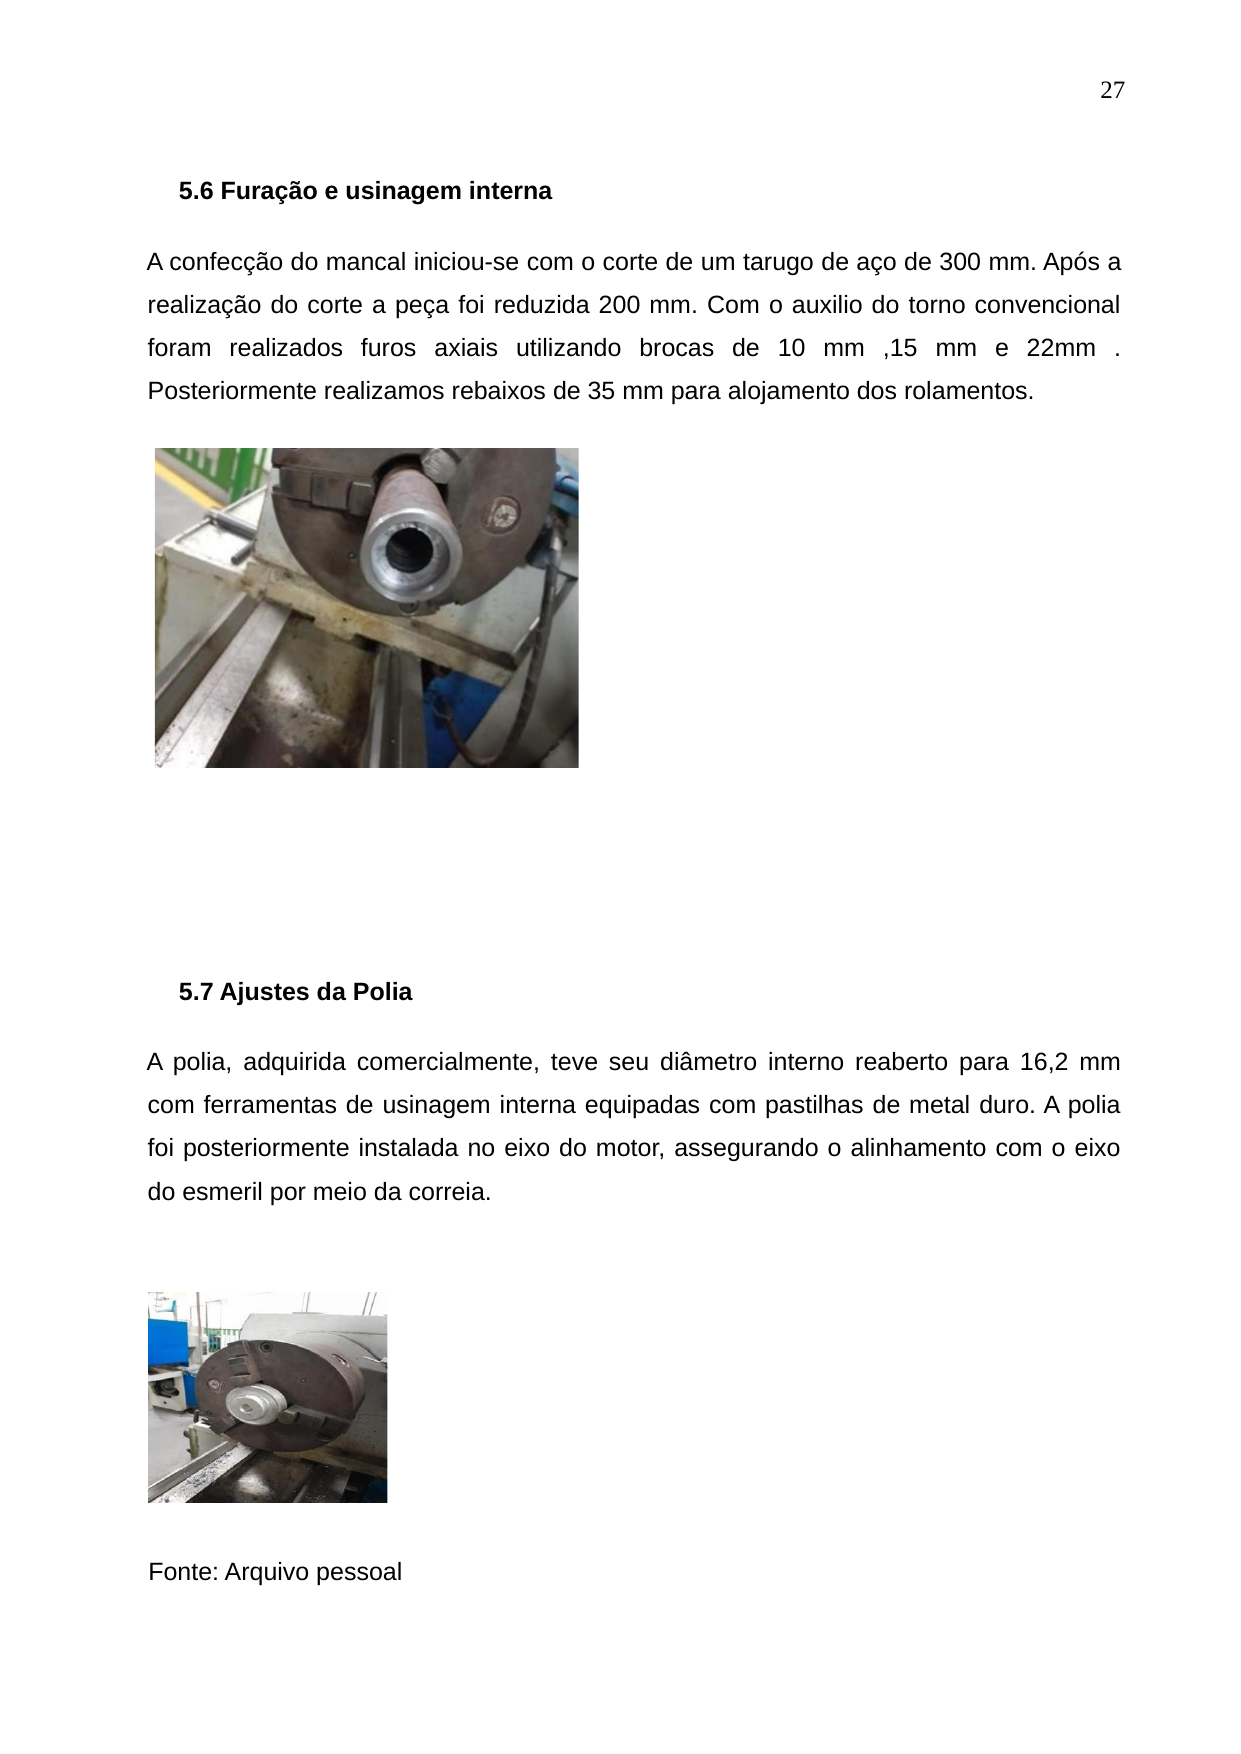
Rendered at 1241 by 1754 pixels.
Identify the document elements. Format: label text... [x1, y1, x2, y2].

subtitle 5.6 Furação e usinagem interna [179, 176, 1188, 205]
picture [148, 1292, 388, 1503]
text A confecção do mancal iniciou-se com o corte de um tarugo de aço de 300 mm. Após a realização do corte a peça foi reduzida 200 mm. Com o auxilio do torno convencional foram realizados furos axiais utilizando brocas de 10 mm ,15 mm e 22mm . Posteriormente realizamos rebaixos de 35 mm para alojamento dos rolamentos. [146, 247, 1123, 405]
subtitle 5.7 Ajustes da Polia [179, 977, 1188, 1006]
picture [154, 448, 579, 768]
text Fonte: Arquivo pessoal [148, 1557, 1188, 1585]
text A polia, adquirida comercialmente, teve seu diâmetro interno reaberto para 16,2 mm com ferramentas de usinagem interna equipadas com pastilhas de metal duro. A polia foi posteriormente instalada no eixo do motor, assegurando o alinhamento com o eixo do esmeril por meio da correia. [146, 1047, 1123, 1205]
